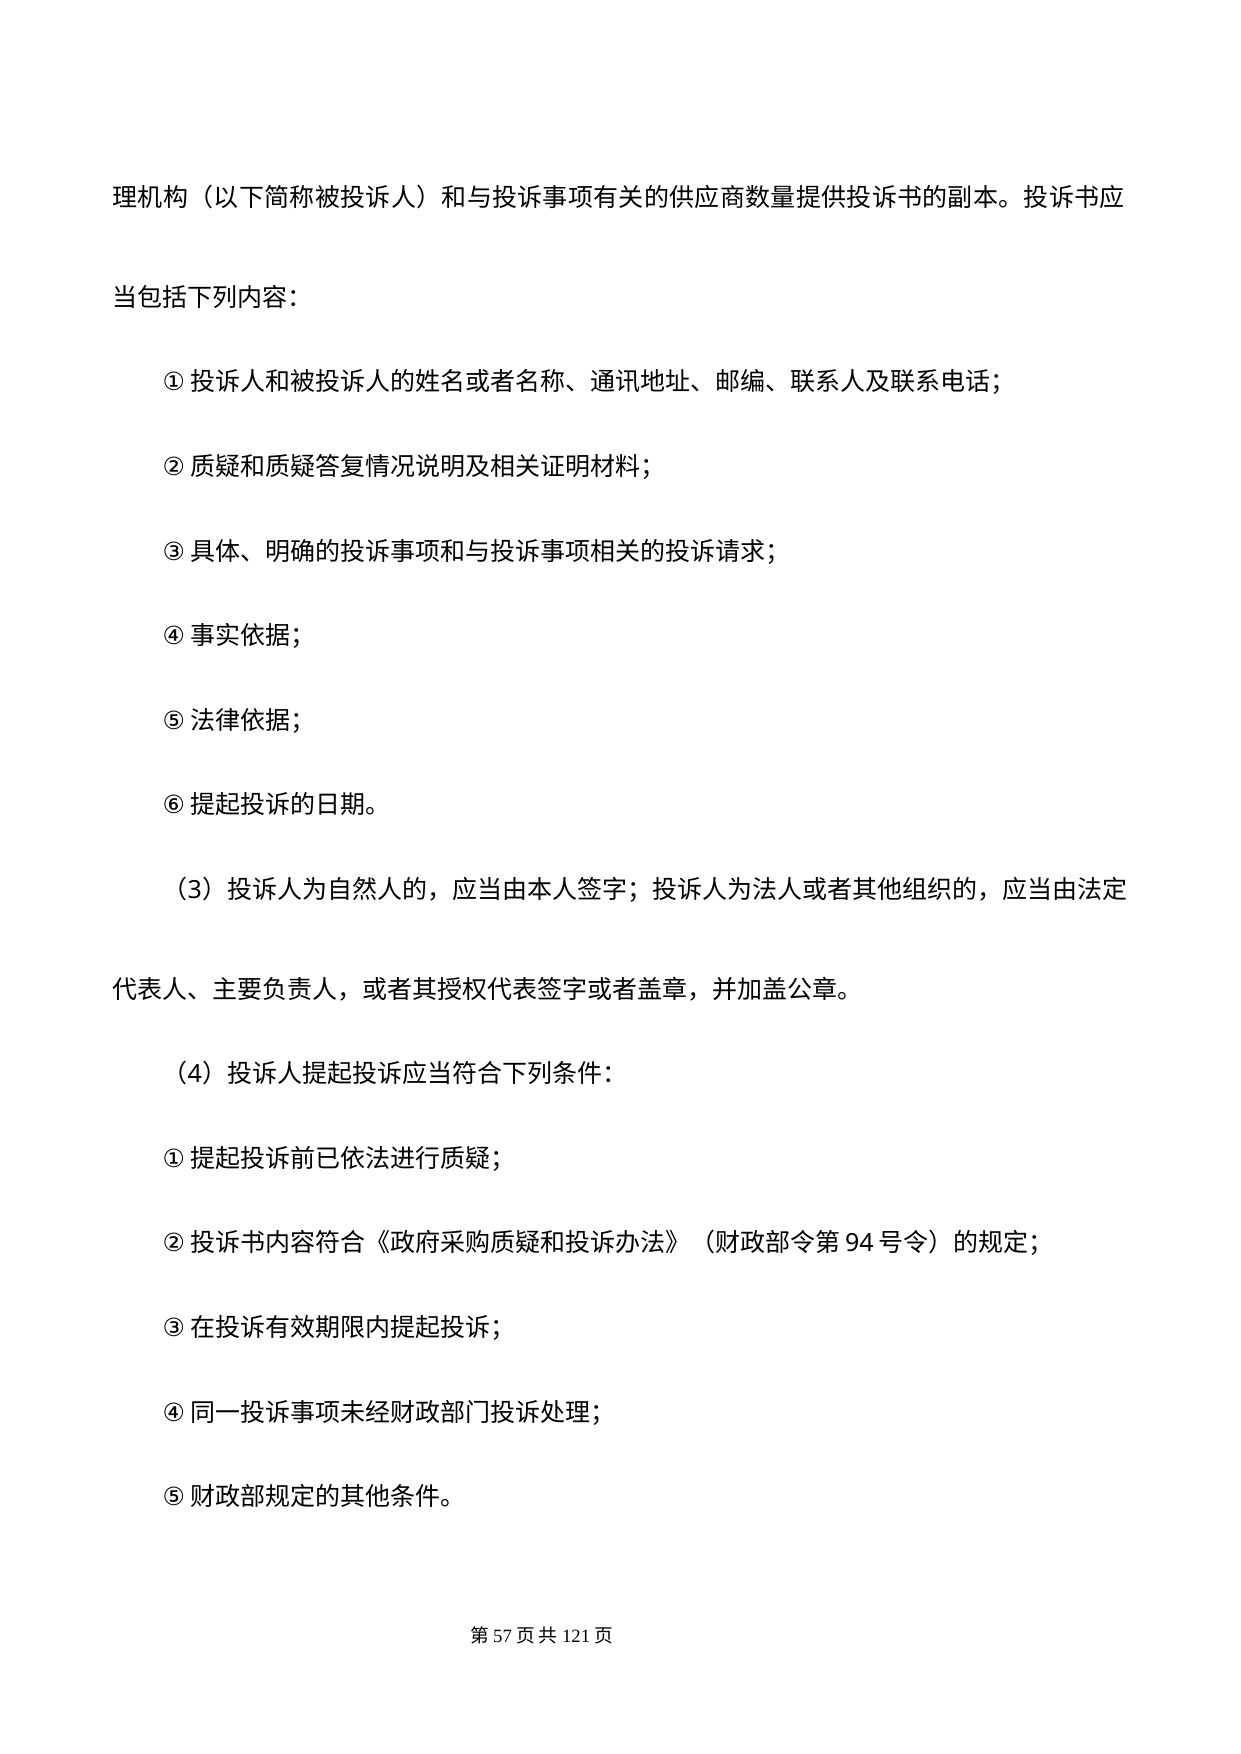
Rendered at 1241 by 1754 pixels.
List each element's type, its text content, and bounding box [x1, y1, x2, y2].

text ③具体、明确的投诉事项和与投诉事项相关的投诉请求； [112, 516, 1128, 582]
text ⑤法律依据； [112, 685, 1128, 752]
text ②投诉书内容符合《政府采购质疑和投诉办法》（财政部令第94号令）的规定； [112, 1208, 1128, 1274]
text ⑥提起投诉的日期。 [112, 770, 1128, 836]
text ②质疑和质疑答复情况说明及相关证明材料； [112, 431, 1128, 498]
text （3）投诉人为自然人的，应当由本人签字；投诉人为法人或者其他组织的，应当由法定代表人、主要负责人，或者其授权代表签字或者盖章，并加盖公章。 [112, 854, 1128, 1020]
text ④事实依据； [112, 601, 1128, 667]
text （4）投诉人提起投诉应当符合下列条件： [112, 1038, 1128, 1105]
text ①提起投诉前已依法进行质疑； [112, 1123, 1128, 1189]
text ③在投诉有效期限内提起投诉； [112, 1292, 1128, 1359]
text ①投诉人和被投诉人的姓名或者名称、通讯地址、邮编、联系人及联系电话； [112, 347, 1128, 413]
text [112, 162, 1128, 329]
text ④同一投诉事项未经财政部门投诉处理； [112, 1377, 1128, 1443]
text ⑤财政部规定的其他条件。 [112, 1461, 1128, 1528]
